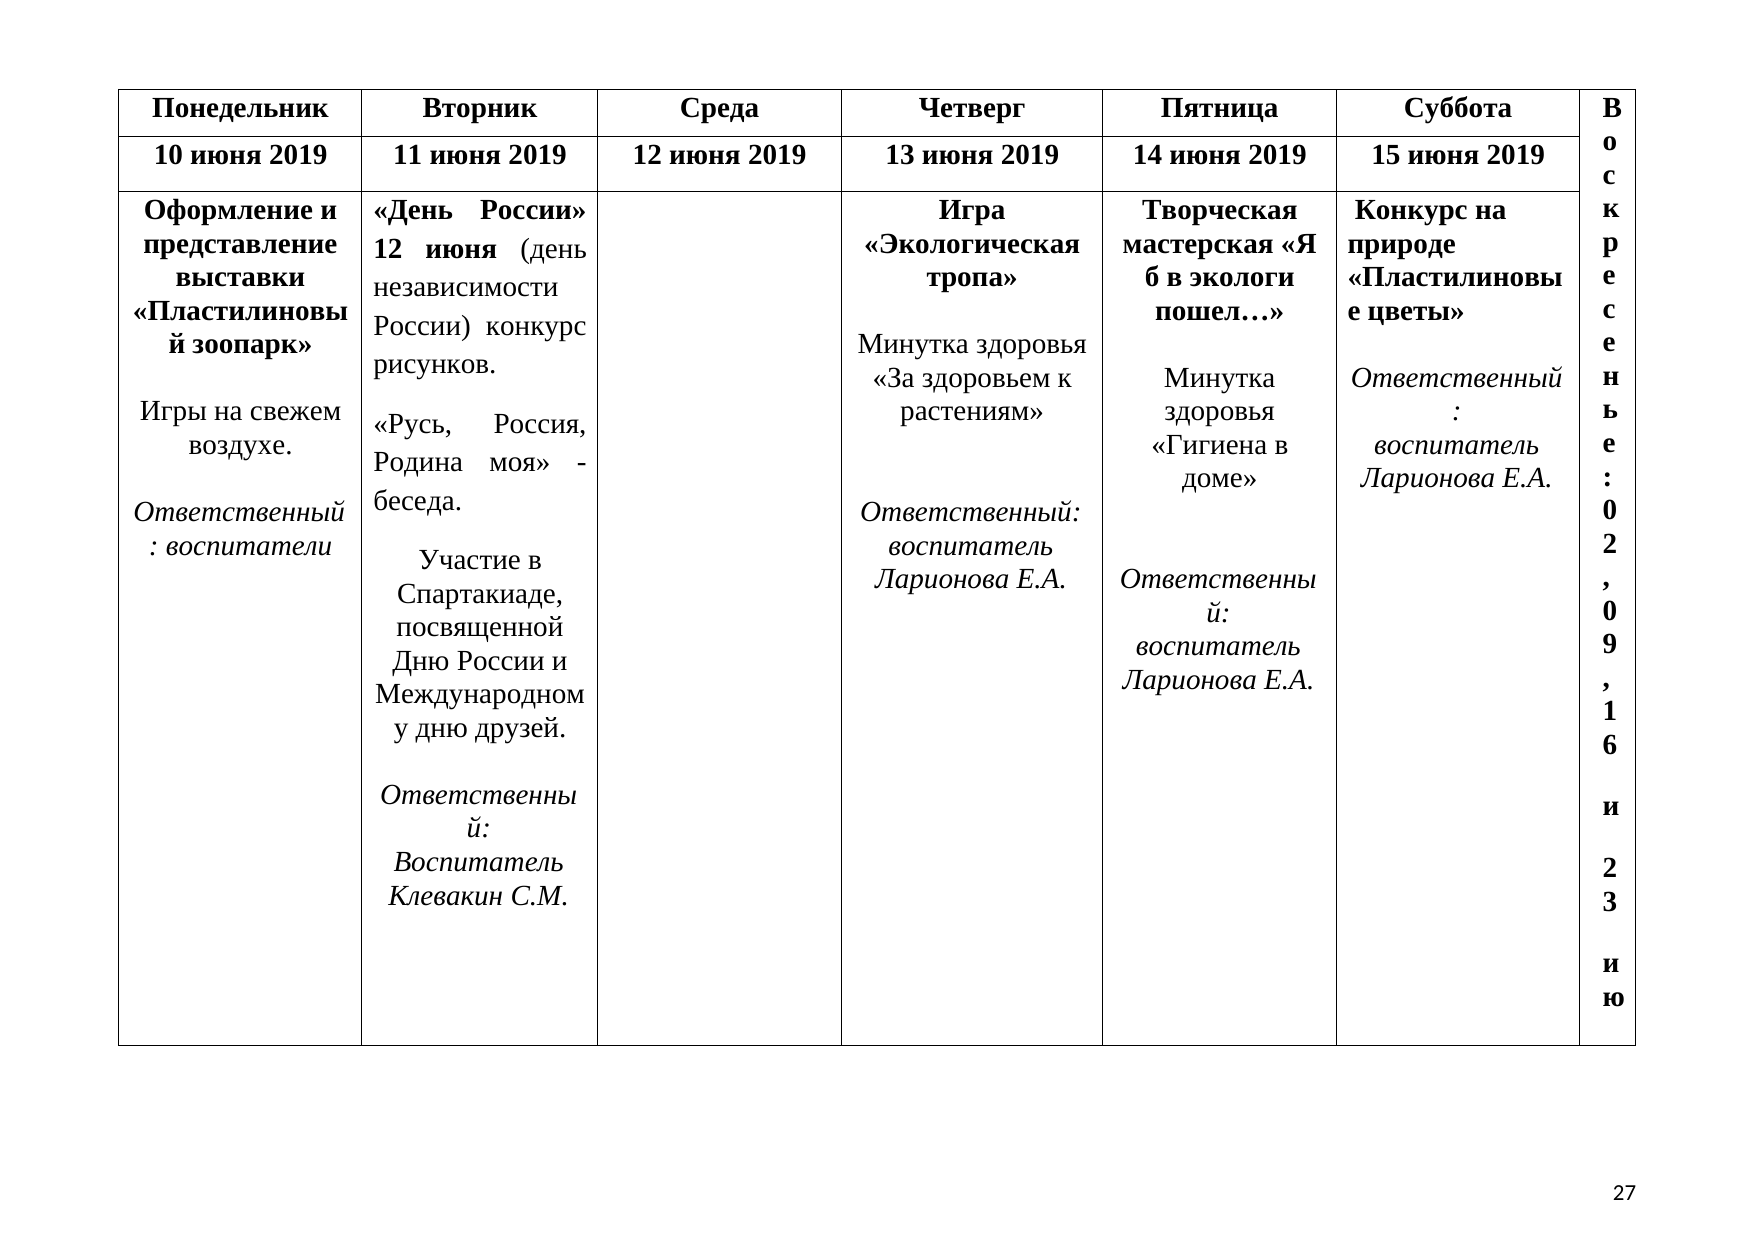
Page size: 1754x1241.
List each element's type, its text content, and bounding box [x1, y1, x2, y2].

table_cell [598, 192, 841, 1045]
table_cell Творческая мастерская «Я б в экологи пошел…» Минутка здоровья «Гигиена в доме» Ответственный: воспитатель Ларионова Е.А. [1103, 192, 1336, 1045]
table_cell 10 июня 2019 [119, 137, 361, 191]
table_cell Суббота [1337, 90, 1579, 136]
table_cell «День России» 12 июня (день независимости России) конкурс рисунков. «Русь, Россия, Родина моя» - беседа. Участие в Спартакиаде, посвященной Дню России и Международному дню друзей. Ответственный: Воспитатель Клевакин С.М. [362, 192, 597, 1045]
table_cell Пятница [1103, 90, 1336, 136]
table_cell Четверг [842, 90, 1102, 136]
table_cell 15 июня 2019 [1337, 137, 1579, 191]
table_cell Среда [598, 90, 841, 136]
table_cell 14 июня 2019 [1103, 137, 1336, 191]
table_cell 13 июня 2019 [842, 137, 1102, 191]
table_cell Понедельник [119, 90, 361, 136]
table_cell Вторник [362, 90, 597, 136]
table_cell 11 июня 2019 [362, 137, 597, 191]
table_cell Конкурс на природе «Пластилиновые цветы» Ответственный: воспитатель Ларионова Е.А. [1337, 192, 1579, 1045]
table_cell 12 июня 2019 [598, 137, 841, 191]
table_cell Оформление и представление выставки «Пластилиновый зоопарк» Игры на свежем воздухе. Ответственный: воспитатели [119, 192, 361, 1045]
table_cell Игра «Экологическая тропа» Минутка здоровья «За здоровьем к растениям» Ответственный: воспитатель Ларионова Е.А. [842, 192, 1102, 1045]
